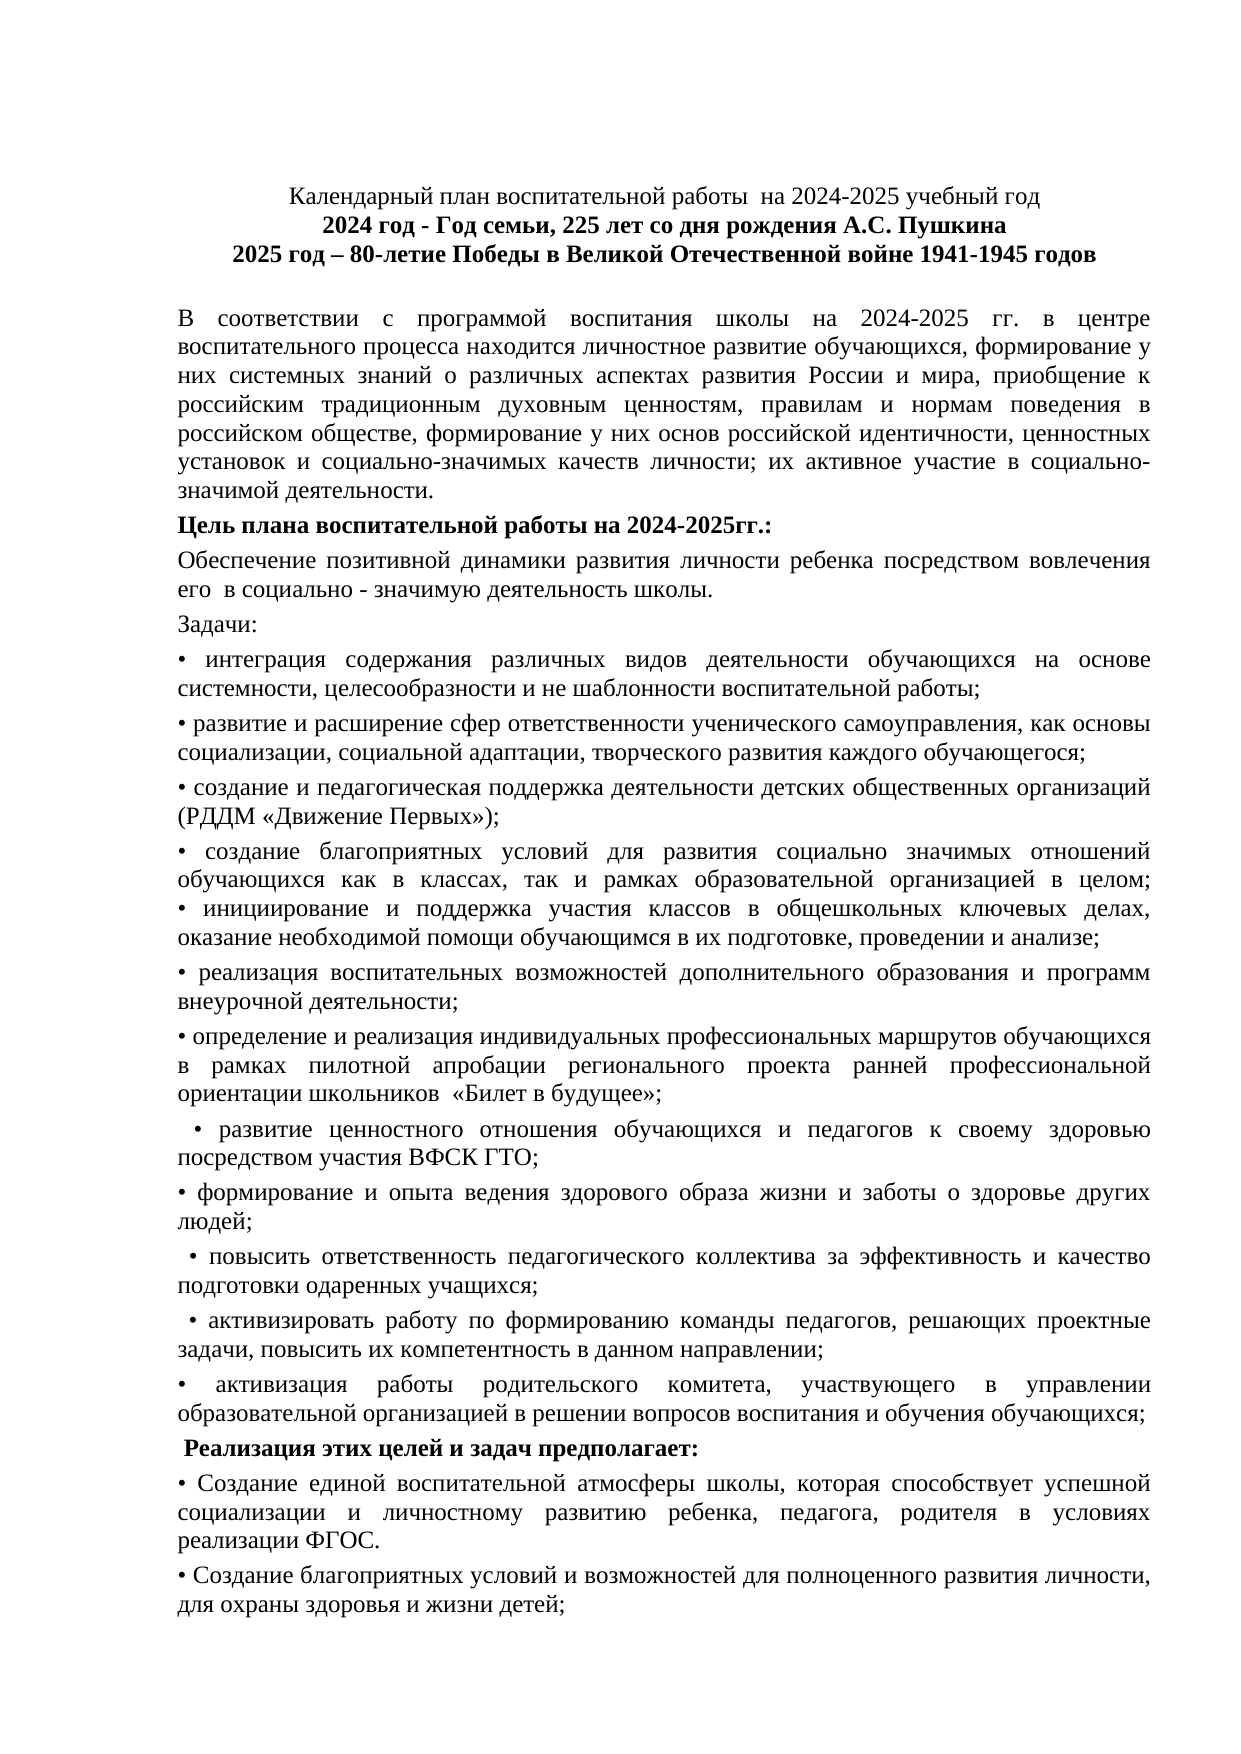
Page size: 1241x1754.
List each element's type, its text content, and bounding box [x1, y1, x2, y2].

text • развитие и расширение сфер ответственности ученического самоуправления, как основы социализации, социальной адаптации, творческого развития каждого обучающегося; [177, 708, 1152, 766]
text Обеспечение позитивной динамики развития личности ребенка посредством вовлечения его в социально - значимую деятельность школы. [177, 545, 1152, 603]
text • создание благоприятных условий для развития социально значимых отношений обучающихся как в классах, так и рамках образовательной организацией в целом; • инициирование и поддержка участия классов в общешкольных ключевых делах, оказание необходимой помощи обучающимся в их подготовке, проведении и анализе; [177, 836, 1152, 951]
text • определение и реализация индивидуальных профессиональных маршрутов обучающихся в рамках пилотной апробации регионального проекта ранней профессиональной ориентации школьников «Билет в будущее»; [177, 1021, 1152, 1107]
text • Создание благоприятных условий и возможностей для полноценного развития личности, для охраны здоровья и жизни детей; [177, 1561, 1152, 1618]
text • развитие ценностного отношения обучающихся и педагогов к своему здоровью посредством участия ВФСК ГТО; [177, 1114, 1152, 1171]
text • активизировать работу по формированию команды педагогов, решающих проектные задачи, повысить их компетентность в данном направлении; [177, 1305, 1152, 1363]
text Календарный план воспитательной работы на 2024-2025 учебный год [177, 181, 1152, 210]
text Цель плана воспитательной работы на 2024-2025гг.: [177, 510, 1152, 539]
text Реализация этих целей и задач предполагает: [177, 1433, 1152, 1462]
text • активизация работы родительского комитета, участвующего в управлении образовательной организацией в решении вопросов воспитания и обучения обучающихся; [177, 1369, 1152, 1427]
text • Создание единой воспитательной атмосферы школы, которая способствует успешной социализации и личностному развитию ребенка, педагога, родителя в условиях реализации ФГОС. [177, 1468, 1152, 1554]
text • формирование и опыта ведения здорового образа жизни и заботы о здоровье других людей; [177, 1177, 1152, 1235]
text 2024 год - Год семьи, 225 лет со дня рождения А.С. Пушкина [177, 210, 1152, 239]
text В соответствии с программой воспитания школы на 2024-2025 гг. в центре воспитательного процесса находится личностное развитие обучающихся, формирование у них системных знаний о различных аспектах развития России и мира, приобщение к российским традиционным духовным ценностям, правилам и нормам поведения в российском обществе, формирование у них основ российской идентичности, ценностных установок и социально-значимых качеств личности; их активное участие в социально-значимой деятельности. [177, 303, 1152, 504]
text Задачи: [177, 609, 1152, 638]
text • интеграция содержания различных видов деятельности обучающихся на основе системности, целесообразности и не шаблонности воспитательной работы; [177, 644, 1152, 702]
text • реализация воспитательных возможностей дополнительного образования и программ внеурочной деятельности; [177, 957, 1152, 1015]
text 2025 год – 80-летие Победы в Великой Отечественной войне 1941-1945 годов [177, 239, 1152, 267]
text • создание и педагогическая поддержка деятельности детских общественных организаций (РДДМ «Движение Первых»); [177, 772, 1152, 829]
text • повысить ответственность педагогического коллектива за эффективность и качество подготовки одаренных учащихся; [177, 1241, 1152, 1299]
